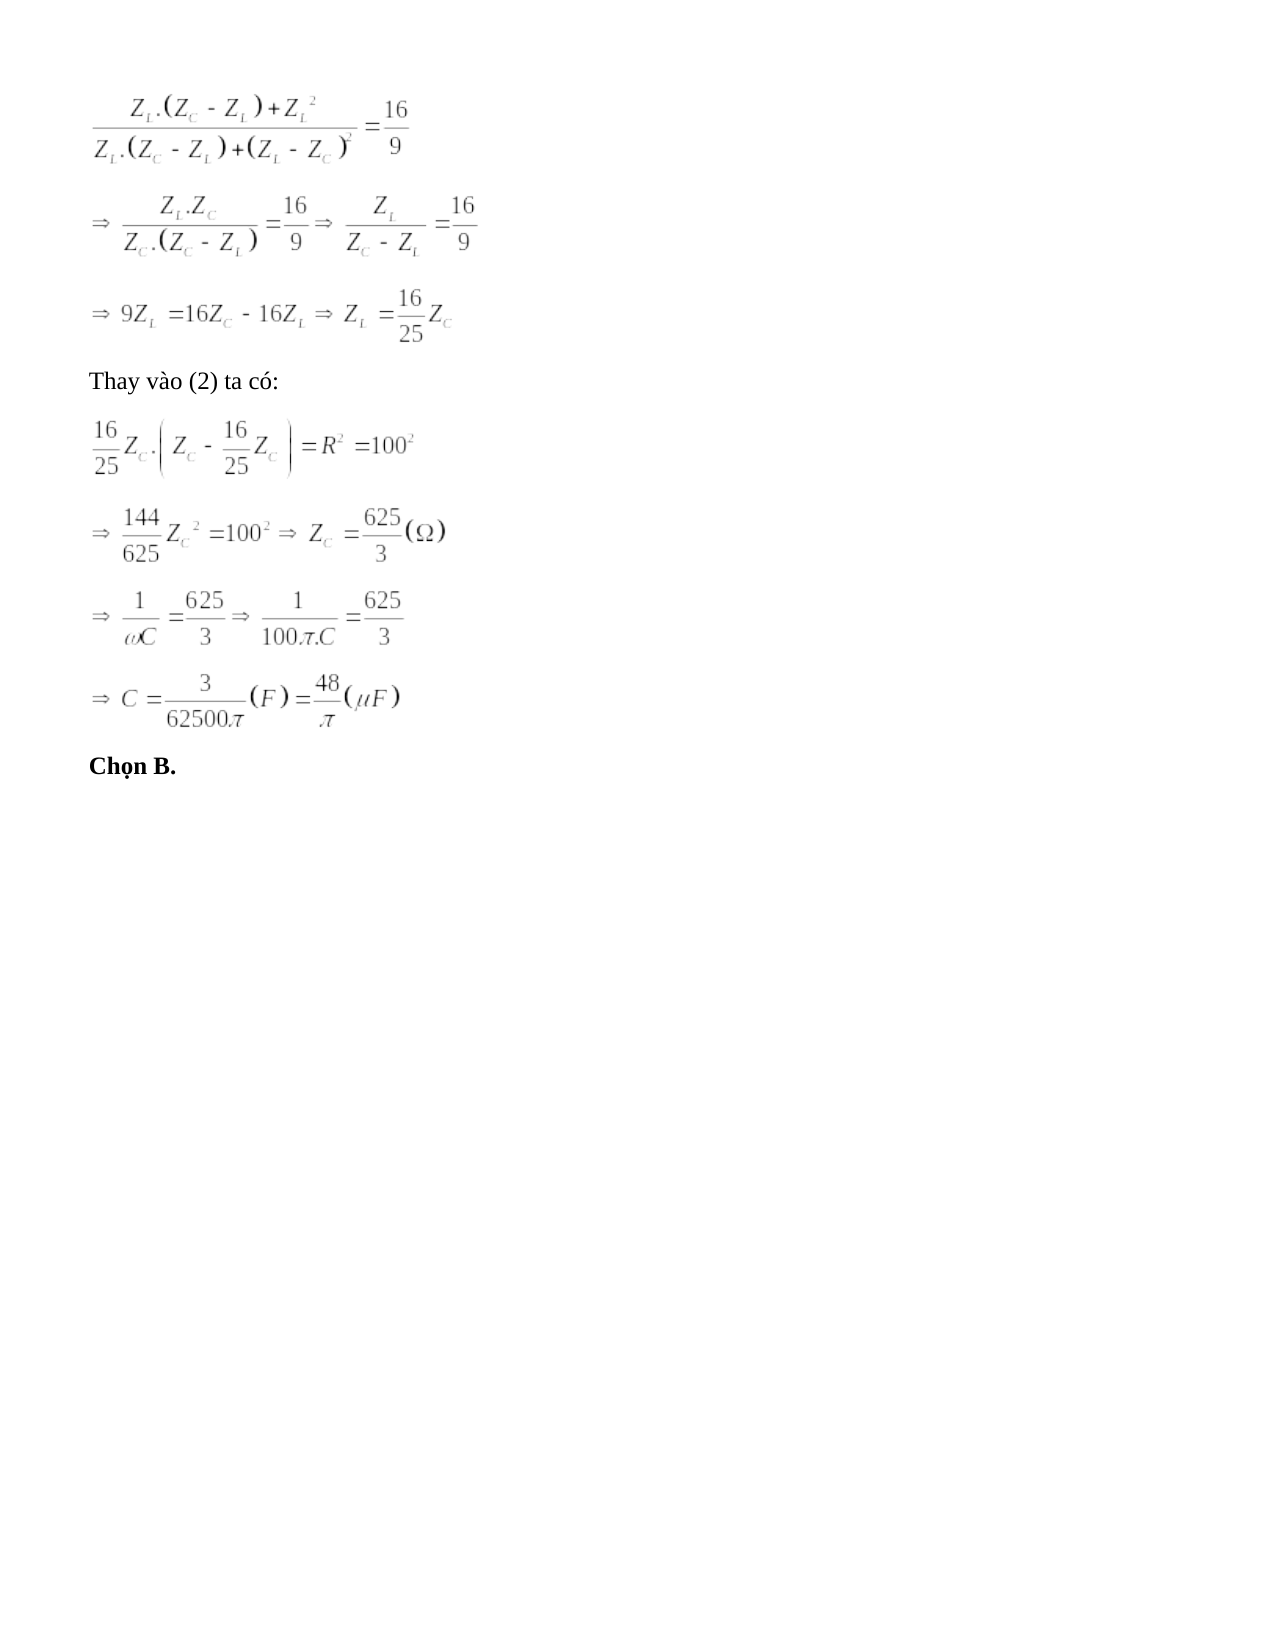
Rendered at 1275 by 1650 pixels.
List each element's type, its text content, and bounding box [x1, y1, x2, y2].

text Thay vào (2) ta có: [89, 366, 1211, 394]
text Chọn B. [89, 751, 1211, 780]
